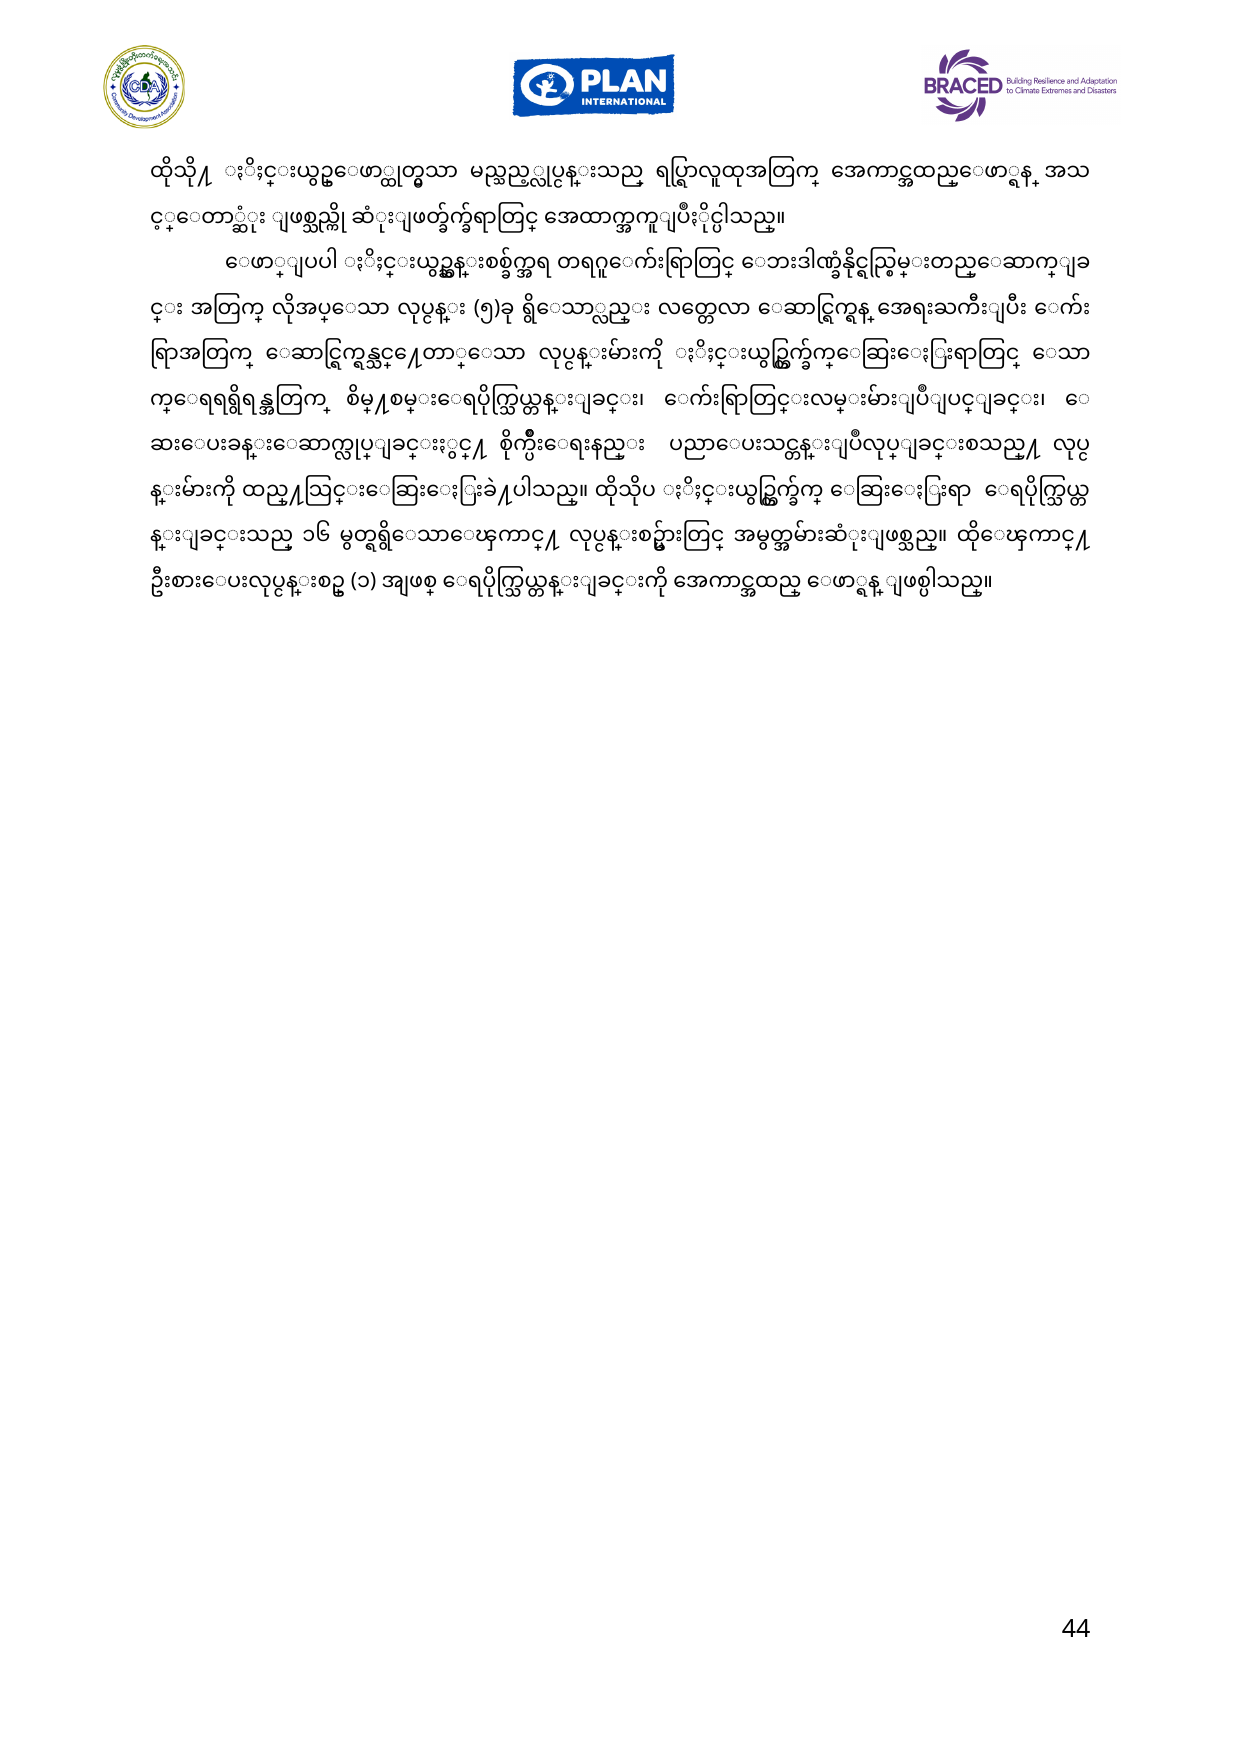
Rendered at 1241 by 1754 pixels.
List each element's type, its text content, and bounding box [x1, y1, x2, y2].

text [150, 150, 1090, 241]
picture [509, 52, 678, 120]
picture [920, 45, 1122, 125]
text ေဖာ္ျပပါ ႏိႈင္းယွဥ္ဆန္းစစ္ခ်က္အရ တရဂူေက်းရြာတြင္ ေဘးဒါဏ္ခံနိုင္ရည္စြမ္းတည္ေဆာက္ျခင္း အတြက္ လိုအပ္ေသာ လုပ္ငန္း (၅)ခု ရွိေသာ္လည္း လတ္တေလာ ေဆာင္ရြက္ရန္ အေရးႀကီးျပီး ေက်းရြာအတြက္ ေဆာင္ရြက္ရန္သင္႔ေတာ္ေသာ လုပ္ငန္းမ်ားကို ႏိႈင္းယွဥ္တြက္ခ်က္ေဆြးေႏြးရာတြင္ ေသာက္ေရရရွိရန္အတြက္ စိမ္႔စမ္းေရပိုက္သြယ္တန္းျခင္း၊ ေက်းရြာတြင္းလမ္းမ်ားျပဳျပင္ျခင္း၊ ေဆးေပးခန္းေဆာက္လုပ္ျခင္းႏွင္႔ စိုက္ပ်ိဳးေရးနည္း ပညာေပးသင္တန္းျပဳလုပ္ျခင္းစသည္႔ လုပ္ငန္းမ်ားကို ထည္႔သြင္းေဆြးေႏြးခဲ႔ပါသည္။ ထိုသိုပ ႏိႈင္းယွဥ္တြက္ခ်က္ ေဆြးေႏြးရာ ေရပိုက္သြယ္တန္းျခင္းသည္ ၁၆ မွတ္ရရွိေသာေၾကာင္႔ လုပ္ငန္းစဥ္မ်ားတြင္ အမွတ္အမ်ားဆံုးျဖစ္သည္။ ထိုေၾကာင္႔ ဦးစားေပးလုပ္ငန္းစဥ္ (၁) အျဖစ္ ေရပိုက္သြယ္တန္းျခင္းကို အေကာင္အထည္ ေဖာ္ရန္ ျဖစ္ပါသည္။ [150, 241, 1090, 605]
picture [103, 45, 185, 129]
